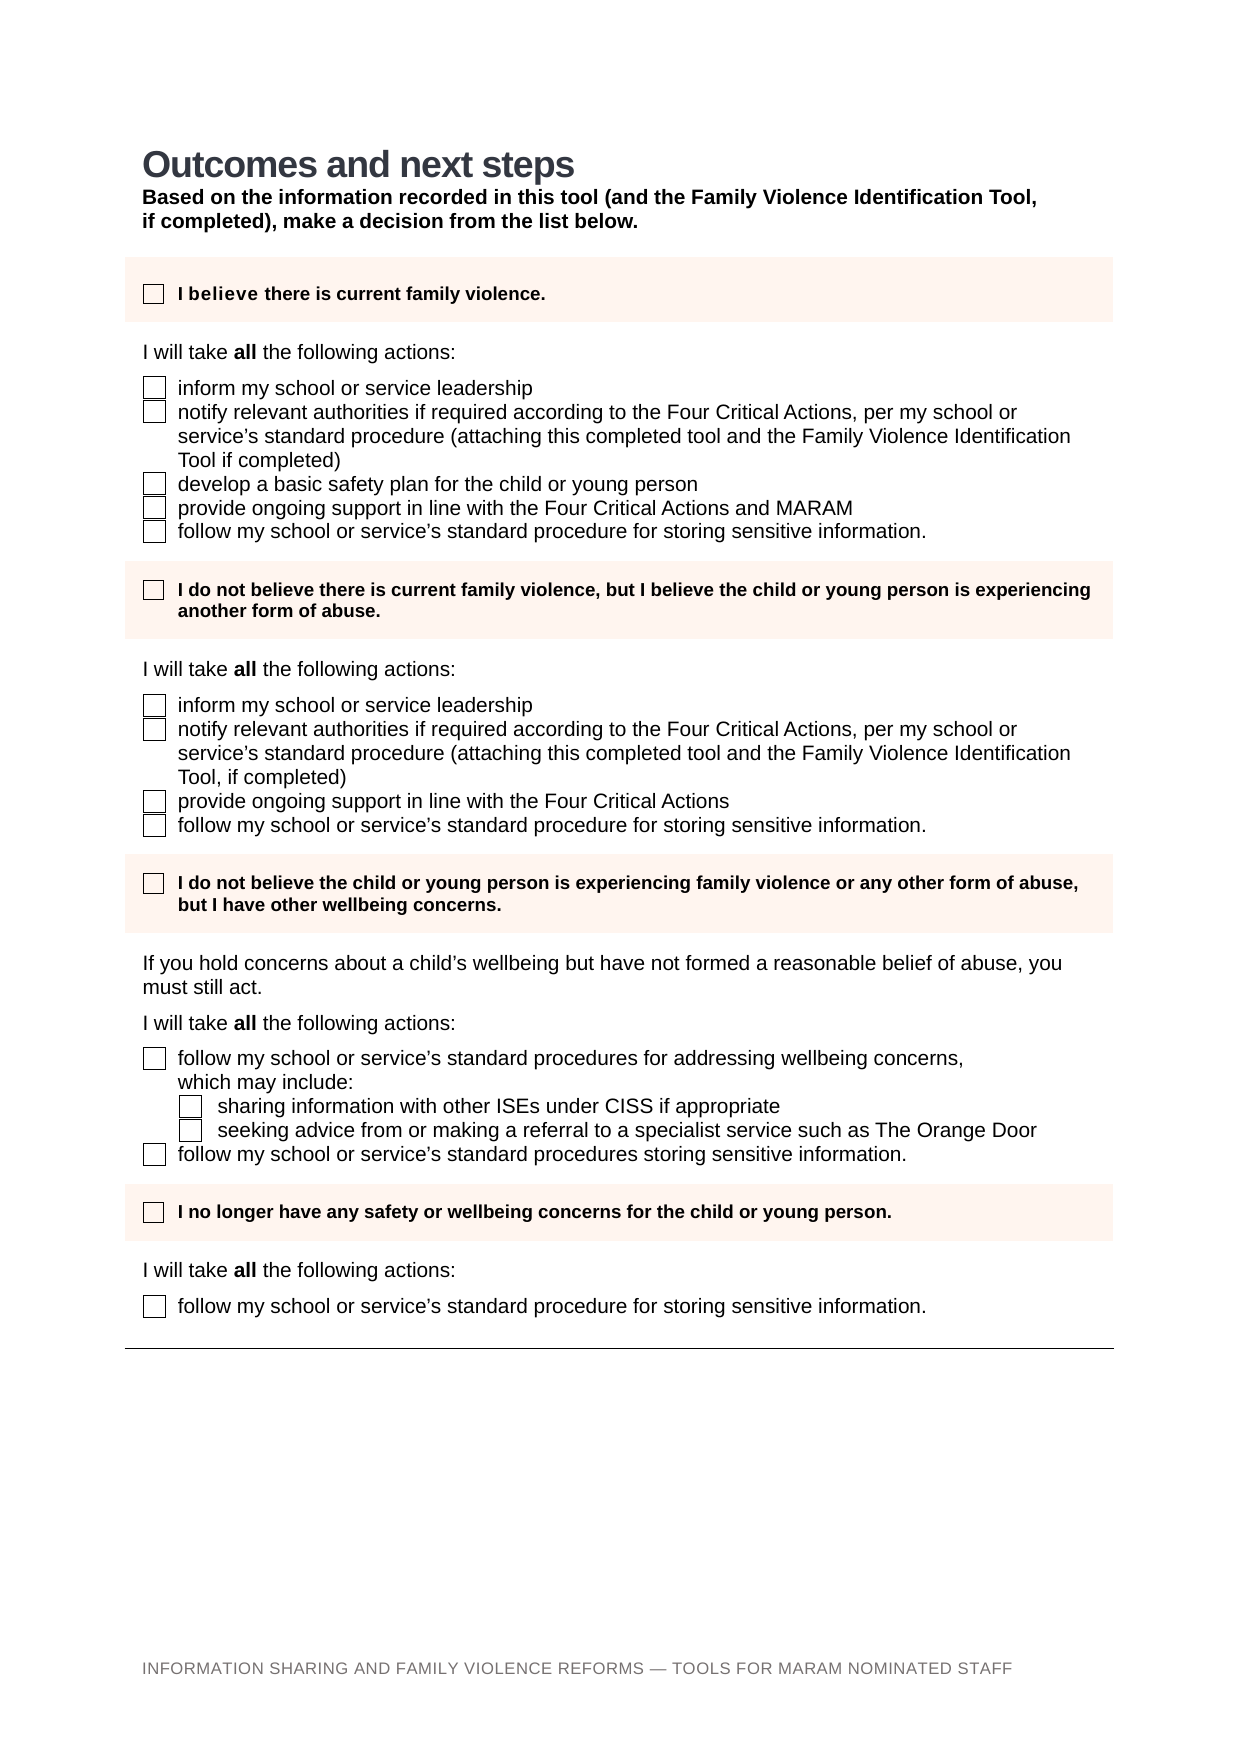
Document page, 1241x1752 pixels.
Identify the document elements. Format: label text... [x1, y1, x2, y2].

table_cell I will take all the following actions: inform my school or service leadership notify relevant authorities if required according to the Four Critical Actions, per my school or service’s standard procedure (attaching this completed tool and the Family Violence Identification Tool, if completed) provide ongoing support in line with the Four Critical Actions follow my school or service’s standard procedure for storing sensitive information. [125, 640, 1113, 854]
table_cell If you hold concerns about a child’s wellbeing but have not formed a reasonable belief of abuse, you must still act. I will take all the following actions: follow my school or service’s standard procedures for addressing wellbeing concerns, which may include: sharing information with other ISEs under CISS if appropriate seeking advice from or making a referral to a specialist service such as The Orange Door follow my school or service’s standard procedures storing sensitive information. [125, 933, 1113, 1183]
text Based on the information recorded in this tool (and the Family Violence Identification Tool, if completed), make a decision from the list below. [142, 185, 1157, 233]
table_cell I will take all the following actions: inform my school or service leadership notify relevant authorities if required according to the Four Critical Actions, per my school or service’s standard procedure (attaching this completed tool and the Family Violence Identification Tool if completed) develop a basic safety plan for the child or young person provide ongoing support in line with the Four Critical Actions and MARAM follow my school or service’s standard procedure for storing sensitive information. [125, 322, 1113, 561]
table_cell I no longer have any safety or wellbeing concerns for the child or young person. [125, 1184, 1113, 1241]
table_cell I do not believe there is current family violence, but I believe the child or young person is experiencing another form of abuse. [125, 561, 1113, 639]
table_cell I will take all the following actions: follow my school or service’s standard procedure for storing sensitive information. [125, 1241, 1113, 1347]
table_header I believe there is current family violence. [125, 257, 1113, 322]
table_cell I do not believe the child or young person is experiencing family violence or any other form of abuse, but I have other wellbeing concerns. [125, 854, 1113, 933]
text Outcomes and next steps [142, 142, 1157, 185]
